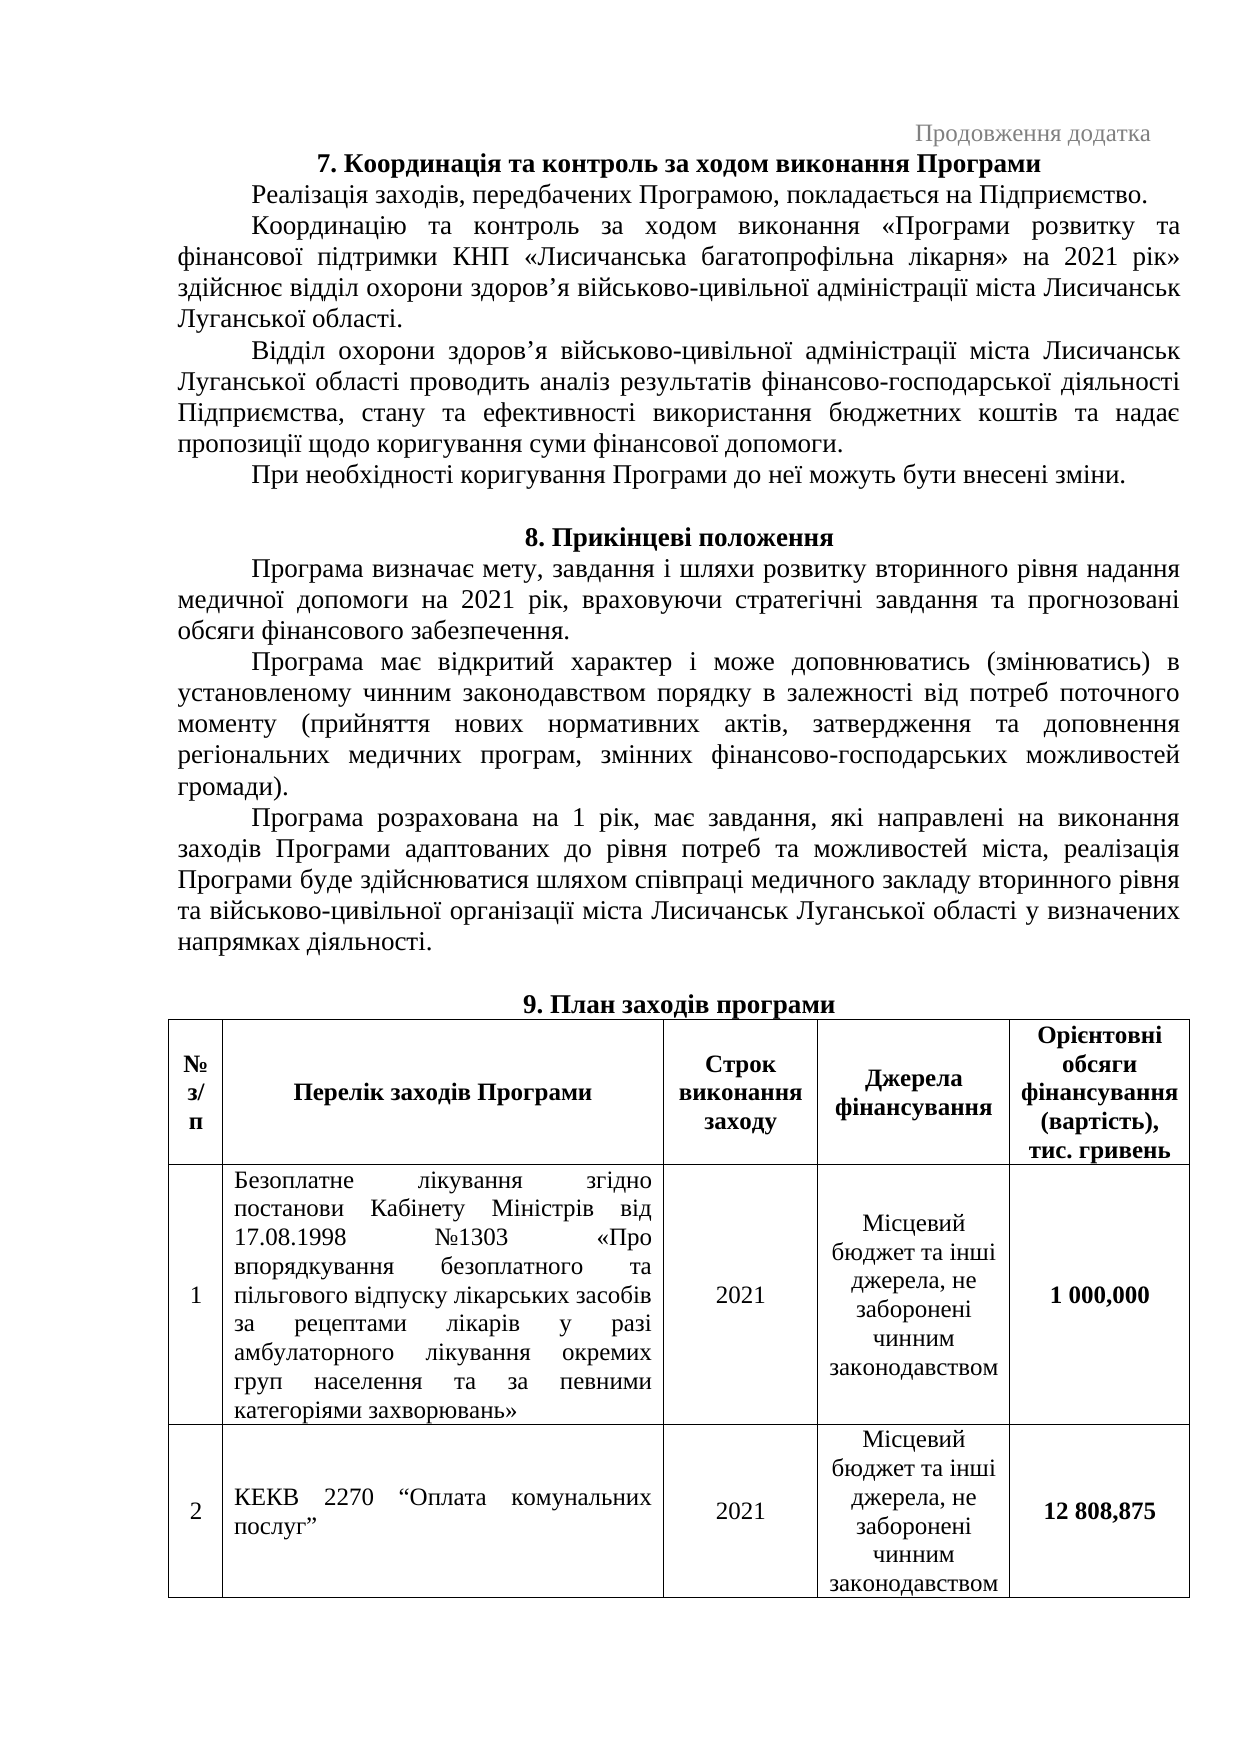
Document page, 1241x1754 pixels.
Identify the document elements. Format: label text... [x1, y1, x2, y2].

table_cell Безоплатне лікування згідно постанови Кабінету Міністрів від 17.08.1998 №1303 «Про впорядкування безоплатного та пільгового відпуску лікарських засобів за рецептами лікарів у разі амбулаторного лікування окремих груп населення та за певними категоріями захворювань» [223, 1165, 663, 1423]
table_cell 2021 [664, 1425, 817, 1597]
table_cell 12 808,875 [1010, 1425, 1189, 1597]
text 9. План заходів програми [177, 988, 1181, 1019]
table_cell КЕКВ 2270 “Оплата комунальних послуг” [223, 1425, 663, 1597]
table_cell 1 [169, 1165, 222, 1423]
list Продовження додатка [915, 118, 1181, 147]
table_cell Місцевий бюджет та інші джерела, не заборонені чинним законодавством [818, 1165, 1009, 1423]
table_header Джерела фінансування [818, 1020, 1009, 1164]
text При необхідності коригування Програми до неї можуть бути внесені зміни. [177, 458, 1181, 489]
table_cell 2 [169, 1425, 222, 1597]
text Координацію та контроль за ходом виконання «Програми розвитку та фінансової підтримки КНП «Лисичанська багатопрофільна лікарня» на 2021 рік» здійснює відділ охорони здоров’я військово-цивільної адміністрації міста Лисичанськ Луганської області. [177, 209, 1181, 334]
text Програма має відкритий характер і може доповнюватись (змінюватись) в установленому чинним законодавством порядку в залежності від потреб поточного моменту (прийняття нових нормативних актів, затвердження та доповнення регіональних медичних програм, змінних фінансово-господарських можливостей громади). [177, 645, 1181, 801]
text Реалізація заходів, передбачених Програмою, покладається на Підприємство. [177, 178, 1181, 209]
text Відділ охорони здоров’я військово-цивільної адміністрації міста Лисичанськ Луганської області проводить аналіз результатів фінансово-господарської діяльності Підприємства, стану та ефективності використання бюджетних коштів та надає пропозиції щодо коригування суми фінансової допомоги. [177, 334, 1181, 458]
table_header № з/п [169, 1020, 222, 1164]
table_cell Місцевий бюджет та інші джерела, не заборонені чинним законодавством [818, 1425, 1009, 1597]
text Програма визначає мету, завдання і шляхи розвитку вторинного рівня надання медичної допомоги на 2021 рік, враховуючи стратегічні завдання та прогнозовані обсяги фінансового забезпечення. [177, 552, 1181, 645]
table_cell 1 000,000 [1010, 1165, 1189, 1423]
text 8. Прикінцеві положення [177, 521, 1181, 552]
table_header Орієнтовні обсяги фінансування (вартість), тис. гривень [1010, 1020, 1189, 1164]
table_cell 2021 [664, 1165, 817, 1423]
table_header Строк виконання заходу [664, 1020, 817, 1164]
table_header Перелік заходів Програми [223, 1020, 663, 1164]
text 7. Координація та контроль за ходом виконання Програми [177, 147, 1181, 178]
text Програма розрахована на 1 рік, має завдання, які направлені на виконання заходів Програми адаптованих до рівня потреб та можливостей міста, реалізація Програми буде здійснюватися шляхом співпраці медичного закладу вторинного рівня та військово-цивільної організації міста Лисичанськ Луганської області у визначених напрямках діяльності. [177, 801, 1181, 957]
